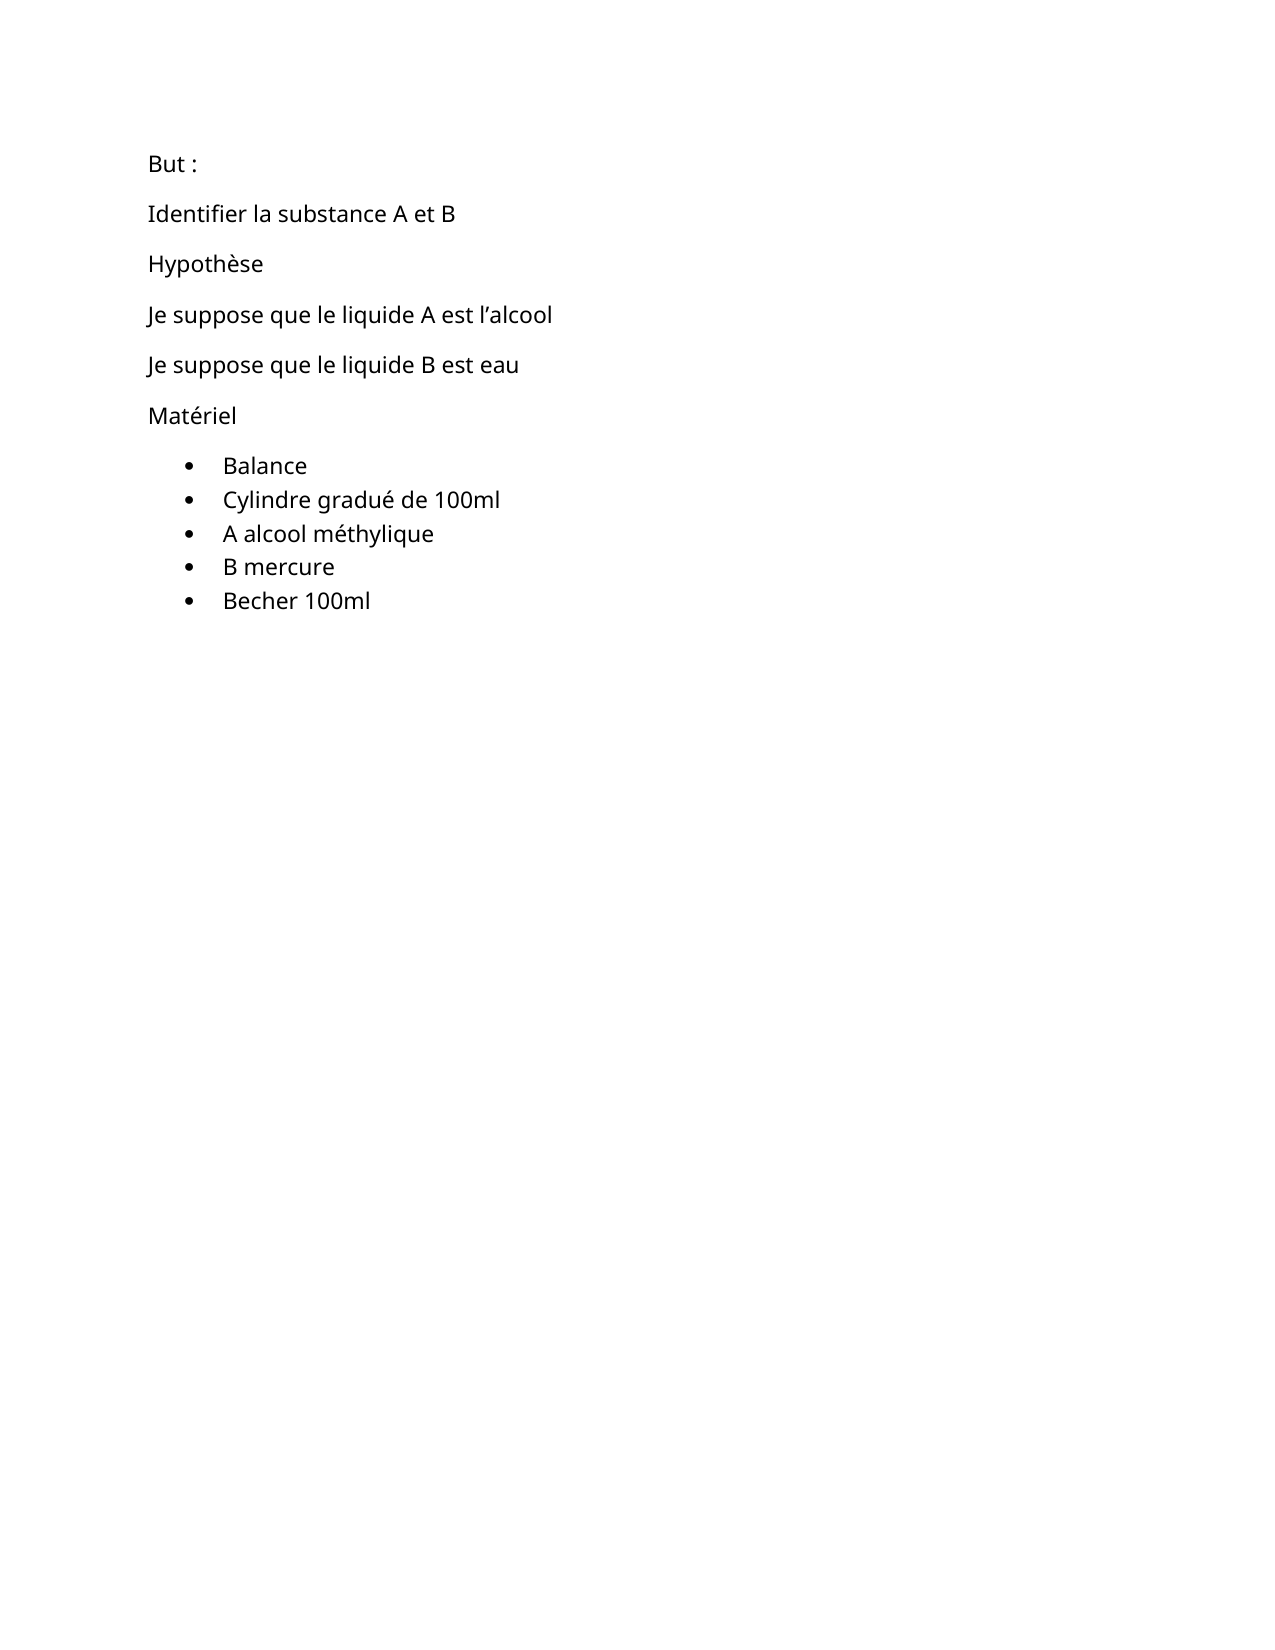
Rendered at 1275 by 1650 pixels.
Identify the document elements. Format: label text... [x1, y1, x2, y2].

list Becher 100ml [185, 585, 1127, 616]
text Hypothèse [148, 248, 1127, 280]
text Matériel [148, 400, 1127, 431]
text Identifier la substance A et B [148, 198, 1127, 229]
text But : [148, 148, 1127, 179]
text Je suppose que le liquide A est l’alcool [148, 299, 1127, 330]
text Je suppose que le liquide B est eau [148, 349, 1127, 381]
list B mercure [185, 551, 1127, 583]
list Balance [185, 450, 1127, 481]
list A alcool méthylique [185, 518, 1127, 549]
list Cylindre gradué de 100ml [185, 484, 1127, 515]
